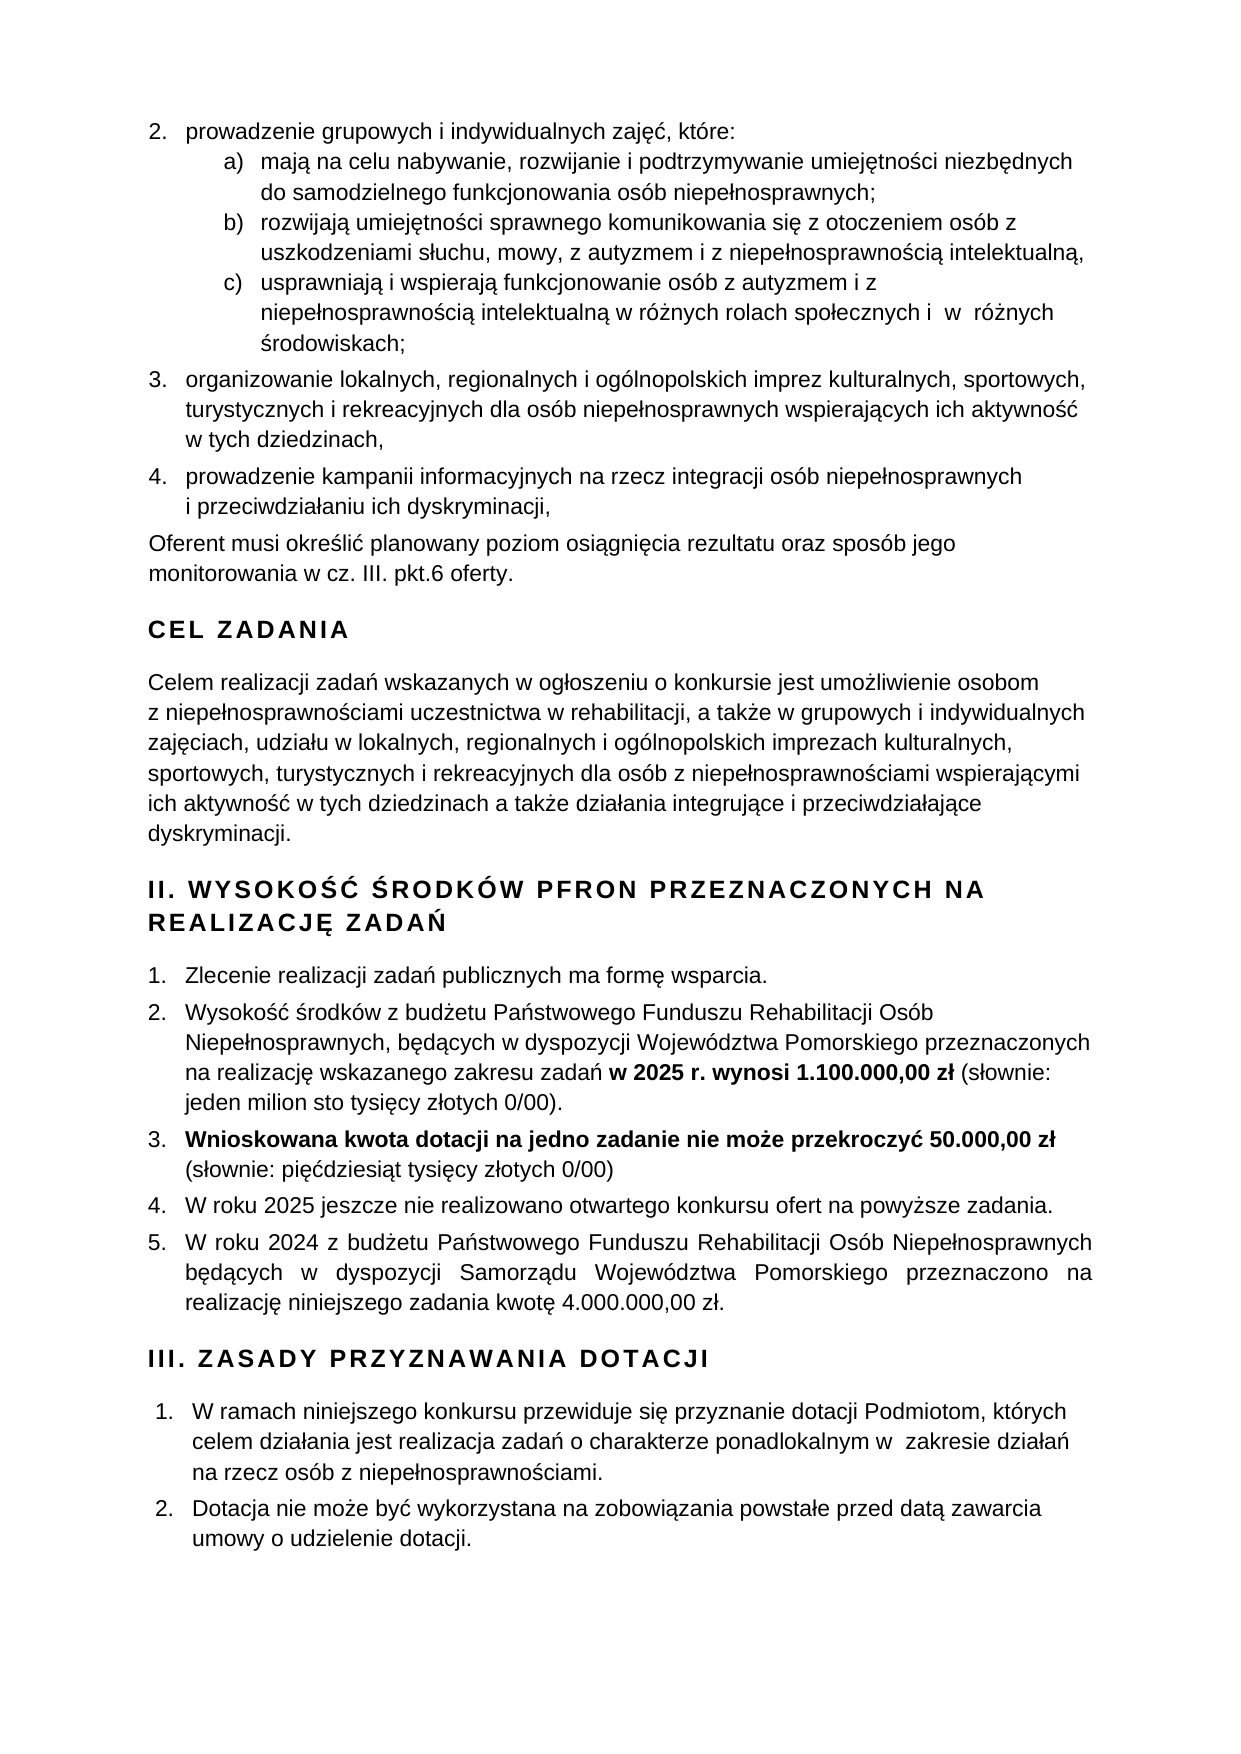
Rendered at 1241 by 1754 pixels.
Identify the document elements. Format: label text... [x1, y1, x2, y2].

text Oferent musi określić planowany poziom osiągnięcia rezultatu oraz sposób jego monitorowania w cz. III. pkt.6 oferty. [148, 529, 1093, 586]
text II. WYSOKOŚĆ ŚRODKÓW PFRON PRZEZNACZONYCH NA REALIZACJĘ ZADAŃ [148, 875, 1093, 937]
list Zlecenie realizacji zadań publicznych ma formę wsparcia. [148, 962, 1093, 988]
list mają na celu nabywanie, rozwijanie i podtrzymywanie umiejętności niezbędnych do samodzielnego funkcjonowania osób niepełnosprawnych; [223, 148, 1093, 205]
list prowadzenie grupowych i indywidualnych zajęć, które: [148, 118, 1093, 144]
text Celem realizacji zadań wskazanych w ogłoszeniu o konkursie jest umożliwienie osobom z niepełnosprawnościami uczestnictwa w rehabilitacji, a także w grupowych i indywidualnych zajęciach, udziału w lokalnych, regionalnych i ogólnopolskich imprezach kulturalnych, sportowych, turystycznych i rekreacyjnych dla osób z niepełnosprawnościami wspierającymi ich aktywność w tych dziedzinach a także działania integrujące i przeciwdziałające dyskryminacji. [148, 669, 1093, 846]
list organizowanie lokalnych, regionalnych i ogólnopolskich imprez kulturalnych, sportowych, turystycznych i rekreacyjnych dla osób niepełnosprawnych wspierających ich aktywność w tych dziedzinach, [148, 366, 1093, 453]
list prowadzenie kampanii informacyjnych na rzecz integracji osób niepełnosprawnych i przeciwdziałaniu ich dyskryminacji, [148, 463, 1093, 519]
list Wnioskowana kwota dotacji na jedno zadanie nie może przekroczyć 50.000,00 zł (słownie: pięćdziesiąt tysięcy złotych 0/00) [148, 1126, 1093, 1182]
list usprawniają i wspierają funkcjonowanie osób z autyzmem i z niepełnosprawnością intelektualną w różnych rolach społecznych i w różnych środowiskach; [223, 269, 1093, 356]
list Wysokość środków z budżetu Państwowego Funduszu Rehabilitacji Osób Niepełnosprawnych, będących w dyspozycji Województwa Pomorskiego przeznaczonych na realizację wskazanego zakresu zadań w 2025 r. wynosi 1.100.000,00 zł (słownie: jeden milion sto tysięcy złotych 0/00). [148, 998, 1093, 1115]
list rozwijają umiejętności sprawnego komunikowania się z otoczeniem osób z uszkodzeniami słuchu, mowy, z autyzmem i z niepełnosprawnością intelektualną, [223, 209, 1093, 265]
text III. ZASADY PRZYZNAWANIA DOTACJI [148, 1344, 1093, 1373]
list W ramach niniejszego konkursu przewiduje się przyznanie dotacji Podmiotom, których celem działania jest realizacja zadań o charakterze ponadlokalnym w zakresie działań na rzecz osób z niepełnosprawnościami. [155, 1398, 1093, 1485]
list W roku 2025 jeszcze nie realizowano otwartego konkursu ofert na powyższe zadania. [148, 1192, 1093, 1218]
list Dotacja nie może być wykorzystana na zobowiązania powstałe przed datą zawarcia umowy o udzielenie dotacji. [155, 1495, 1093, 1552]
list W roku 2024 z budżetu Państwowego Funduszu Rehabilitacji Osób Niepełnosprawnych będących w dyspozycji Samorządu Województwa Pomorskiego przeznaczono na realizację niniejszego zadania kwotę 4.000.000,00 zł. [148, 1229, 1093, 1315]
text CEL ZADANIA [148, 615, 1093, 644]
